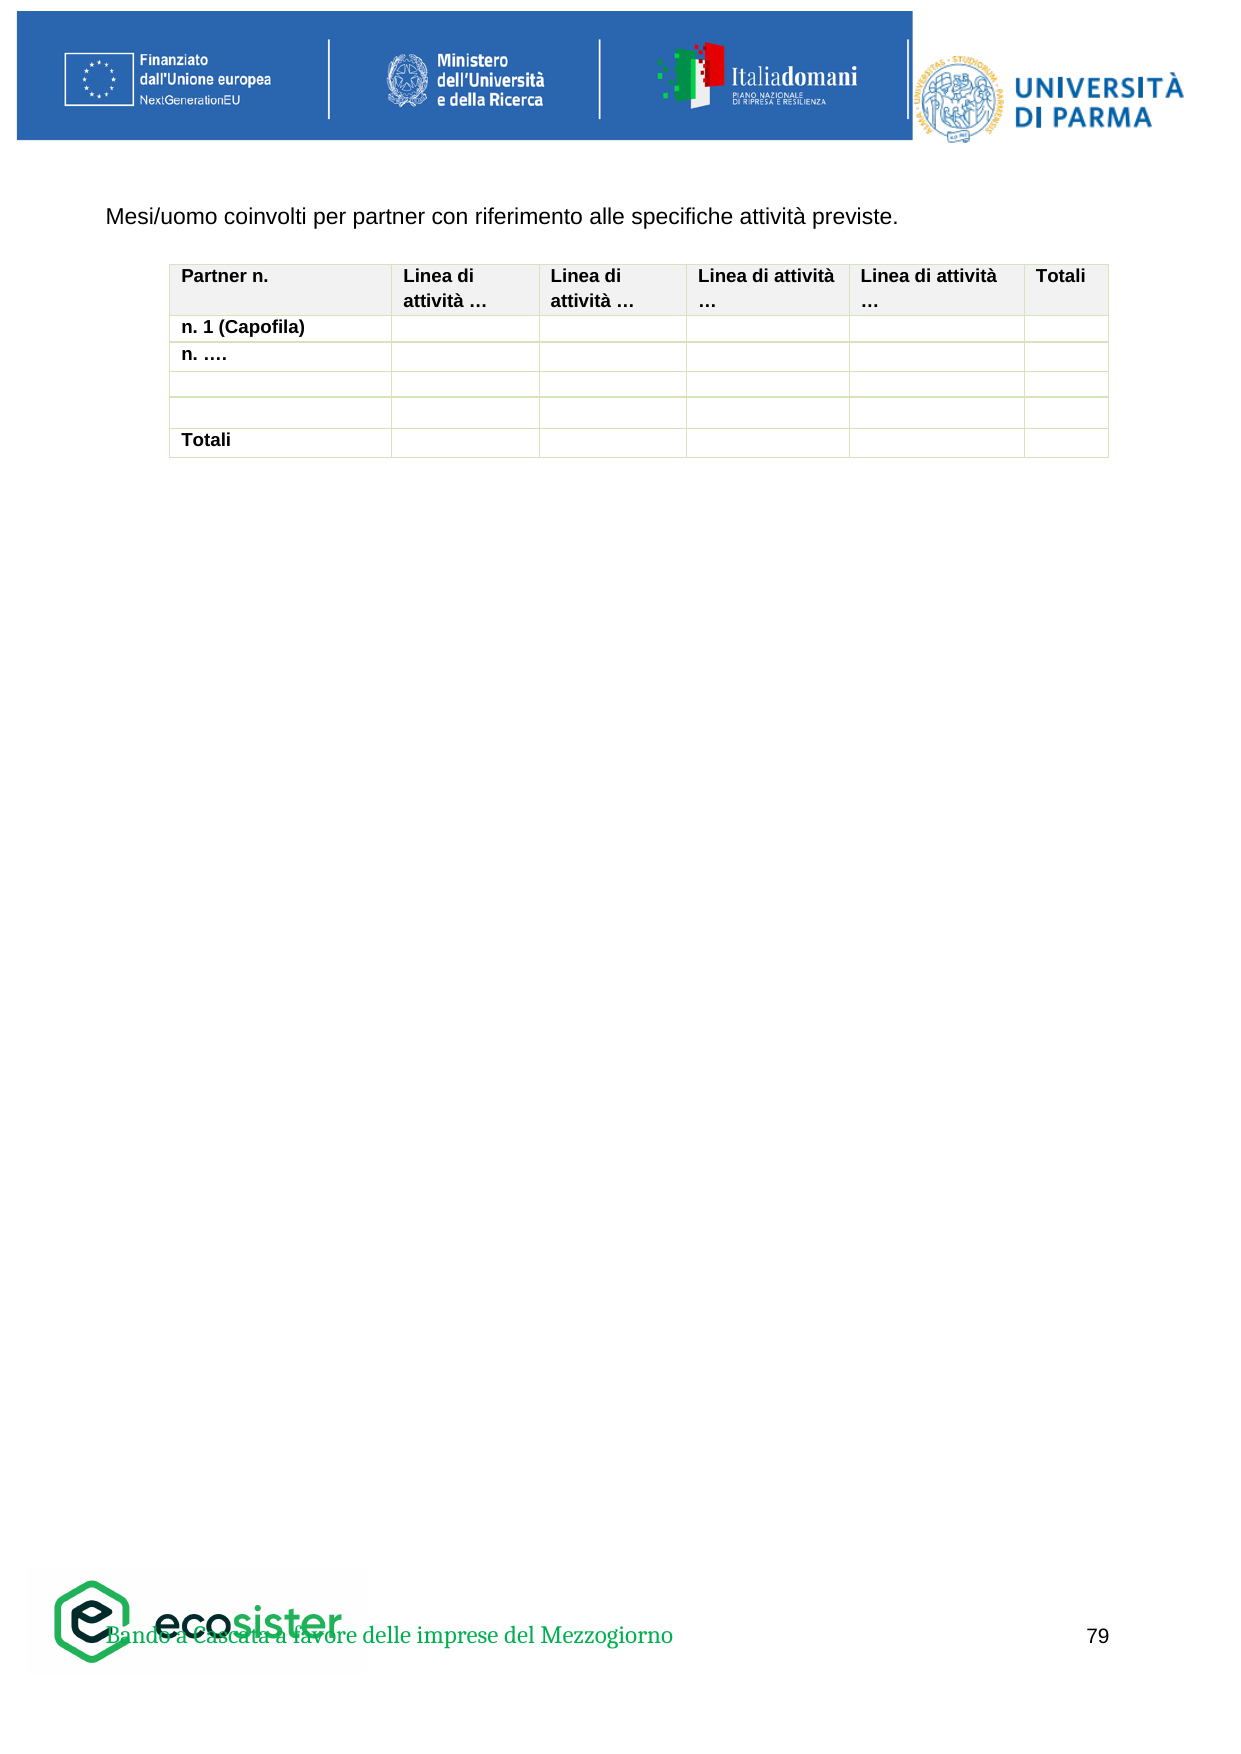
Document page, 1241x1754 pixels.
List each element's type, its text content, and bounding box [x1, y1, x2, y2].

picture [27, 1567, 367, 1676]
table_cell [1025, 429, 1108, 457]
table_cell [540, 429, 686, 457]
table_cell Totali [170, 429, 391, 457]
table_cell [850, 372, 1024, 396]
table_header Totali [1025, 265, 1108, 315]
table_cell [850, 343, 1024, 371]
table_cell [392, 429, 539, 457]
text Mesi/uomo coinvolti per partner con riferimento alle specifiche attività previste. [105, 203, 1173, 229]
table_cell [392, 398, 539, 428]
table_header Linea di attività … [850, 265, 1024, 315]
picture [16, 11, 913, 142]
table_cell [1025, 343, 1108, 371]
table_cell n. 1 (Capofila) [170, 316, 391, 341]
table_cell [687, 429, 849, 457]
table_cell [540, 372, 686, 396]
table_cell n. …. [170, 343, 391, 371]
table_header Linea di attività … [540, 265, 686, 315]
table_cell [687, 372, 849, 396]
table_cell [1025, 398, 1108, 428]
table_cell [687, 343, 849, 371]
table_cell [850, 398, 1024, 428]
table_header Linea di attività … [392, 265, 539, 315]
table_cell [1025, 372, 1108, 396]
table_cell [392, 316, 539, 341]
table_cell [392, 343, 539, 371]
table_cell [850, 429, 1024, 457]
table_header Linea di attività … [687, 265, 849, 315]
table_cell [1025, 316, 1108, 341]
table_cell [850, 316, 1024, 341]
table_cell [687, 316, 849, 341]
table_cell [170, 372, 391, 396]
table_cell [170, 398, 391, 428]
table_cell [392, 372, 539, 396]
table_cell [540, 398, 686, 428]
table_header Partner n. [170, 265, 391, 315]
table_cell [540, 316, 686, 341]
table_cell [540, 343, 686, 371]
table_cell [687, 398, 849, 428]
